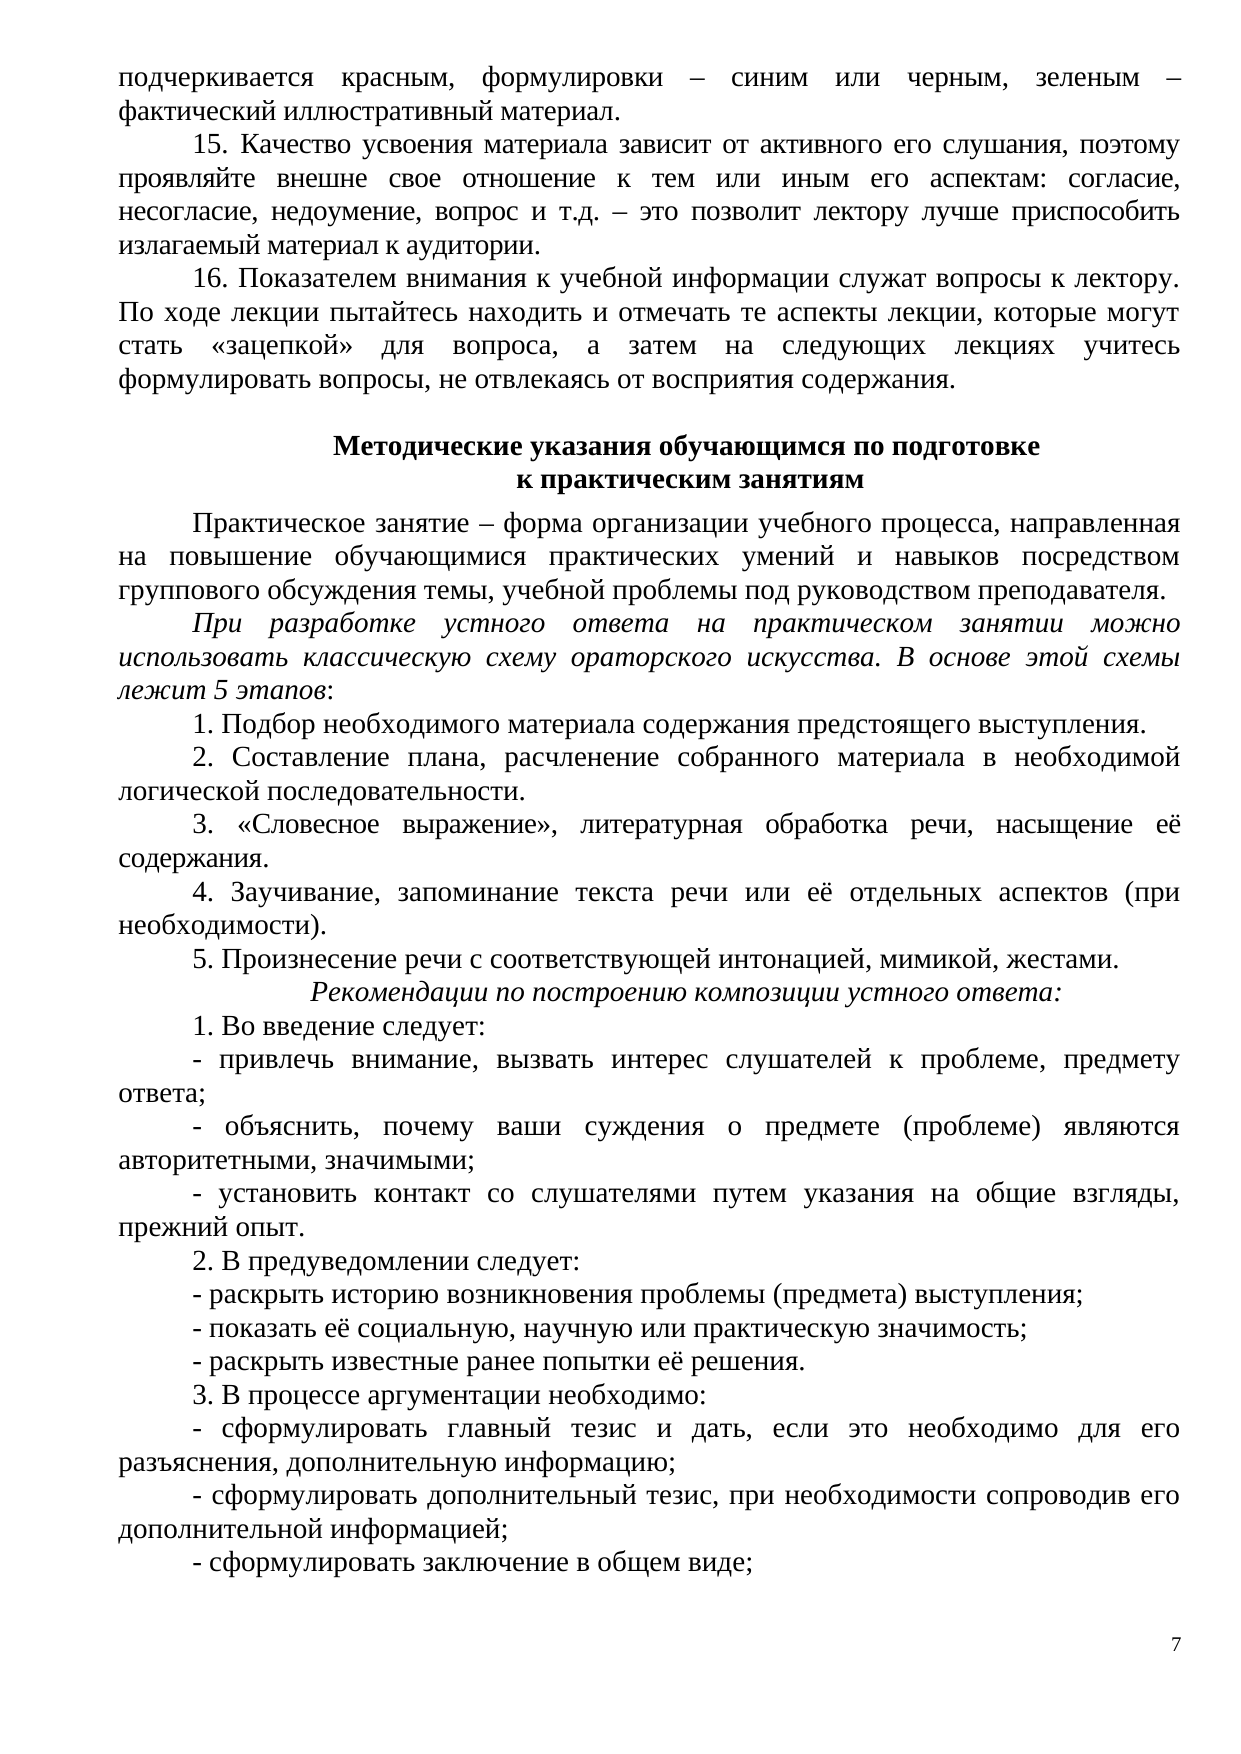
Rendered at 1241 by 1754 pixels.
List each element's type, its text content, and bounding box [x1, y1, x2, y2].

text - объяснить, почему ваши суждения о предмете (проблеме) являются авторитетными, значимыми; [118, 1108, 1181, 1176]
text 2. В предуведомлении следует: [118, 1243, 1181, 1276]
text 15. Качество усвоения материала зависит от активного его слушания, поэтому проявляйте внешне свое отношение к тем или иным его аспектам: согласие, несогласие, недоумение, вопрос и т.д. – это позволит лектору лучше приспособить излагаемый материал к аудитории. [118, 126, 1181, 260]
text 2. Составление плана, расчленение собранного материала в необходимой логической последовательности. [118, 739, 1181, 807]
text 1. Подбор необходимого материала содержания предстоящего выступления. [118, 706, 1181, 739]
text 4. Заучивание, запоминание текста речи или её отдельных аспектов (при необходимости). [118, 874, 1181, 941]
text - сформулировать заключение в общем виде; [118, 1544, 1181, 1578]
text При разработке устного ответа на практическом занятии можно использовать классическую схему ораторского искусства. В основе этой схемы лежит 5 этапов: [118, 605, 1181, 706]
text - показать её социальную, научную или практическую значимость; [118, 1310, 1181, 1343]
text - раскрыть известные ранее попытки её решения. [118, 1343, 1181, 1377]
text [118, 59, 1181, 126]
text Методические указания обучающимся по подготовке [118, 428, 1181, 462]
text - сформулировать главный тезис и дать, если это необходимо для его разъяснения, дополнительную информацию; [118, 1410, 1181, 1477]
text 1. Во введение следует: [118, 1008, 1181, 1041]
text Практическое занятие – форма организации учебного процесса, направленная на повышение обучающимися практических умений и навыков посредством группового обсуждения темы, учебной проблемы под руководством преподавателя. [118, 505, 1181, 605]
text - установить контакт со слушателями путем указания на общие взгляды, прежний опыт. [118, 1176, 1181, 1243]
text 5. Произнесение речи с соответствующей интонацией, мимикой, жестами. [118, 941, 1181, 974]
text 3. «Словесное выражение», литературная обработка речи, насыщение её содержания. [118, 807, 1181, 874]
text Рекомендации по построению композиции устного ответа: [118, 974, 1181, 1008]
text - привлечь внимание, вызвать интерес слушателей к проблеме, предмету ответа; [118, 1041, 1181, 1108]
text - раскрыть историю возникновения проблемы (предмета) выступления; [118, 1276, 1181, 1310]
text - сформулировать дополнительный тезис, при необходимости сопроводив его дополнительной информацией; [118, 1477, 1181, 1544]
text 16. Показателем внимания к учебной информации служат вопросы к лектору. По ходе лекции пытайтесь находить и отмечать те аспекты лекции, которые могут стать «зацепкой» для вопроса, а затем на следующих лекциях учитесь формулировать вопросы, не отвлекаясь от восприятия содержания. [118, 260, 1181, 394]
text к практическим занятиям [118, 462, 1181, 495]
text 3. В процессе аргументации необходимо: [118, 1377, 1181, 1410]
